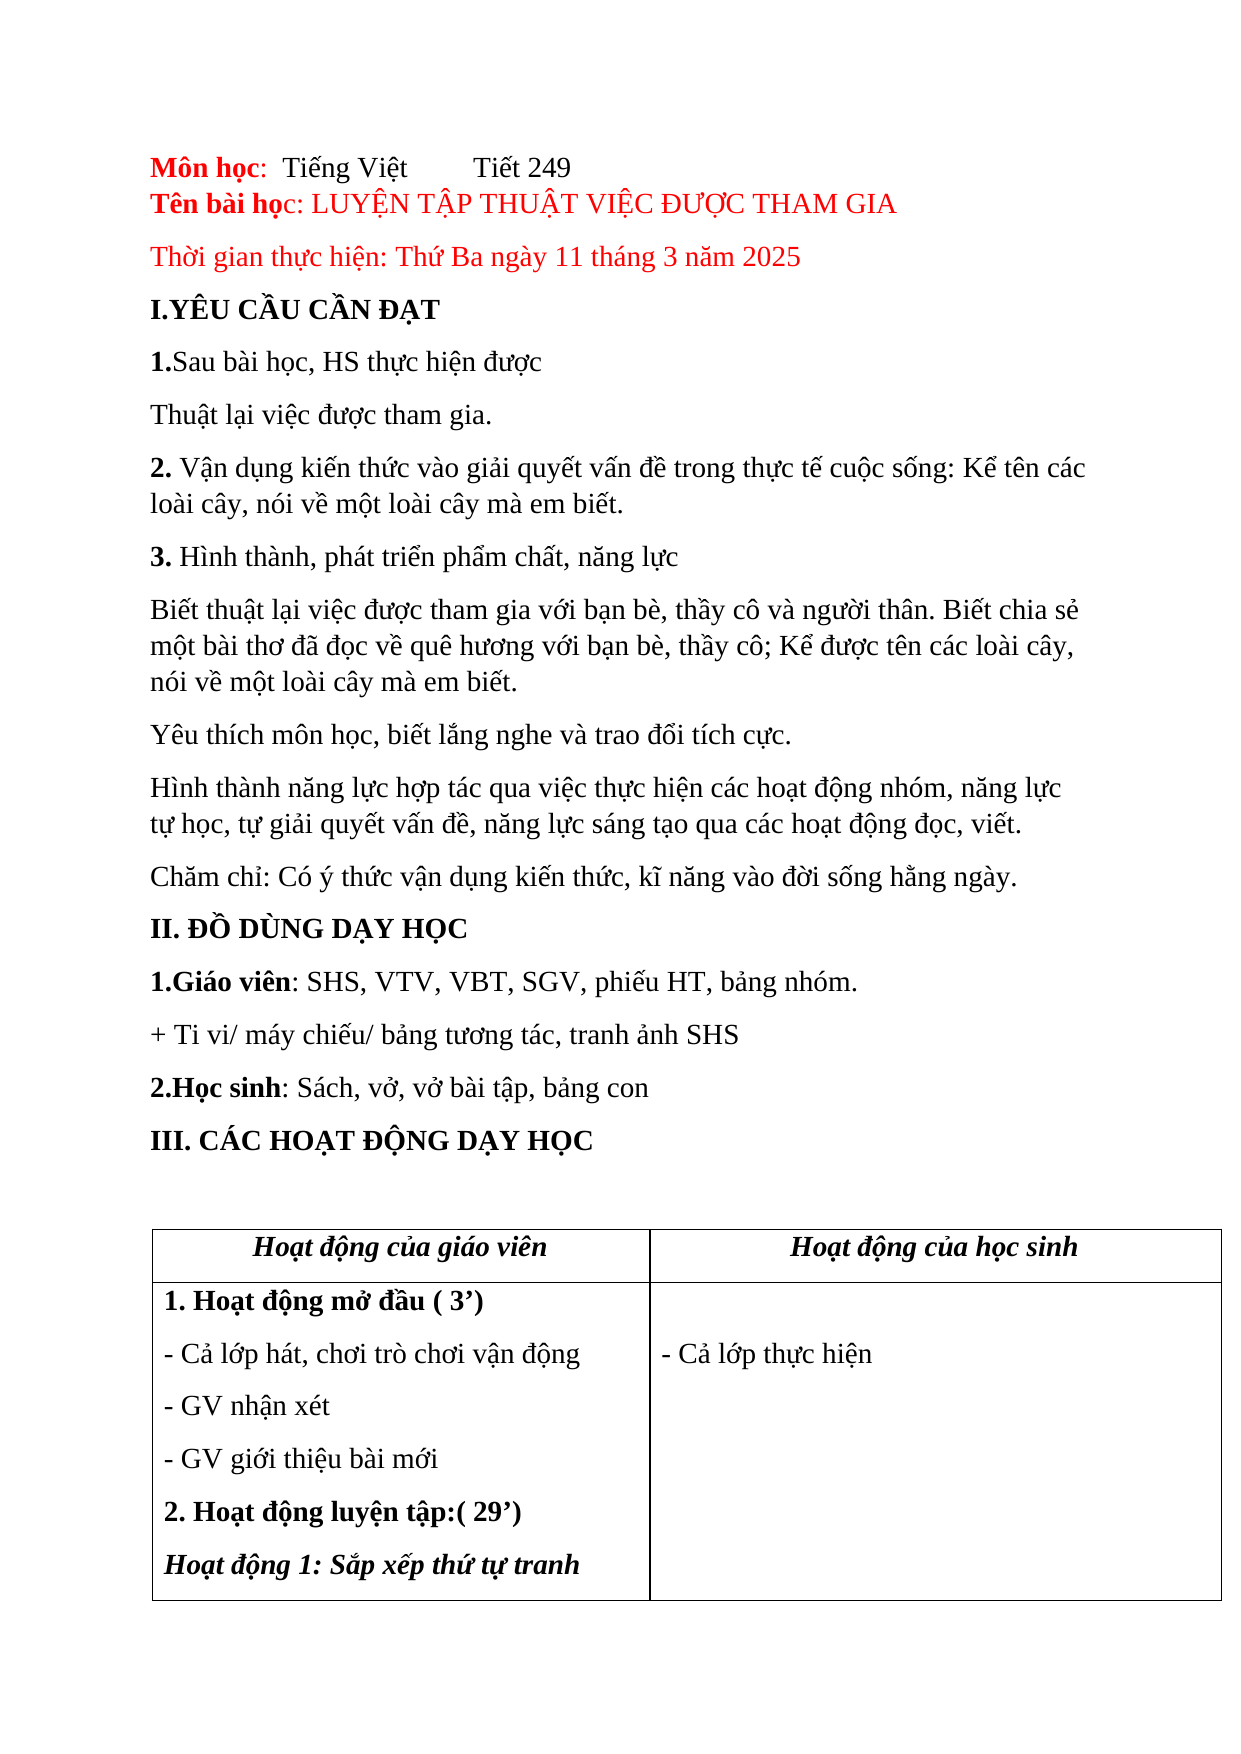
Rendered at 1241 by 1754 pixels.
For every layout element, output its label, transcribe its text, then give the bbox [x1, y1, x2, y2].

text 2. Vận dụng kiến thức vào giải quyết vấn đề trong thực tế cuộc sống: Kể tên các loài cây, nói về một loài cây mà em biết. [150, 450, 1090, 520]
text Hình thành năng lực hợp tác qua việc thực hiện các hoạt động nhóm, năng lực tự học, tự giải quyết vấn đề, năng lực sáng tạo qua các hoạt động đọc, viết. [150, 770, 1090, 839]
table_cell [153, 1283, 649, 1600]
text Biết thuật lại việc được tham gia với bạn bè, thầy cô và người thân. Biết chia sẻ một bài thơ đã đọc về quê hương với bạn bè, thầy cô; Kể được tên các loài cây, nói về một loài cây mà em biết. [150, 592, 1090, 698]
text III. CÁC HOẠT ĐỘNG DẠY HỌC [150, 1123, 1090, 1156]
table_header Hoạt động của học sinh [651, 1230, 1221, 1282]
text 2.Học sinh: Sách, vở, vở bài tập, bảng con [150, 1070, 1090, 1104]
text Môn học: Tiếng Việt Tiết 249 [150, 150, 1090, 183]
text Chăm chỉ: Có ý thức vận dụng kiến thức, kĩ năng vào đời sống hằng ngày. [150, 859, 1090, 892]
text Thuật lại việc được tham gia. [150, 397, 1090, 431]
text + Ti vi/ máy chiếu/ bảng tương tác, tranh ảnh SHS [150, 1017, 1090, 1051]
table_header Hoạt động của giáo viên [153, 1230, 649, 1282]
text II. ĐỒ DÙNG DẠY HỌC [150, 912, 1090, 945]
text I.YÊU CẦU CẦN ĐẠT [150, 292, 1090, 325]
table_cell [651, 1283, 1221, 1600]
text 1.Giáo viên: SHS, VTV, VBT, SGV, phiếu HT, bảng nhóm. [150, 964, 1090, 998]
text 3. Hình thành, phát triển phẩm chất, năng lực [150, 539, 1090, 573]
text Tên bài học: LUYỆN TẬP THUẬT VIỆC ĐƯỢC THAM GIA [150, 186, 1090, 220]
text 1.Sau bài học, HS thực hiện được [150, 344, 1090, 378]
text Thời gian thực hiện: Thứ Ba ngày 11 tháng 3 năm 2025 [150, 239, 1090, 272]
text Yêu thích môn học, biết lắng nghe và trao đổi tích cực. [150, 717, 1090, 751]
